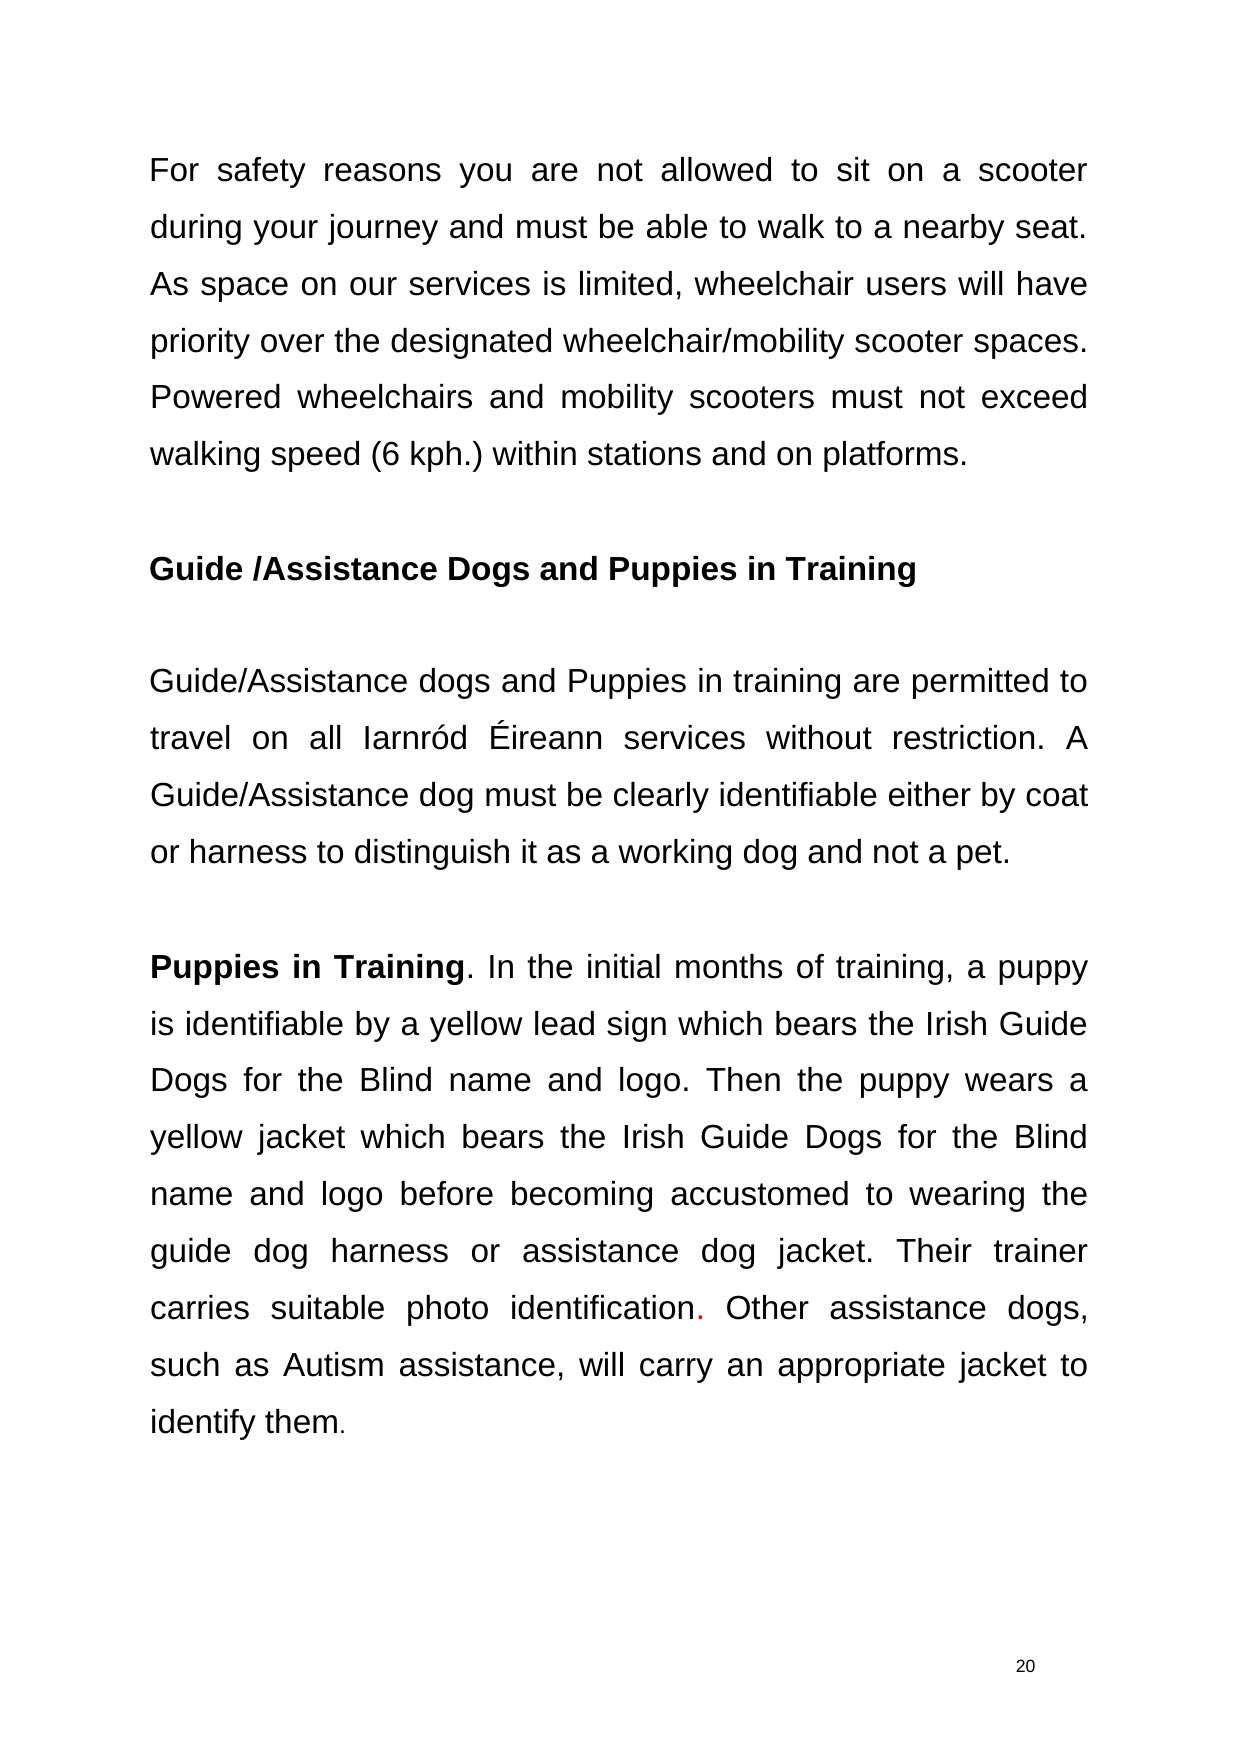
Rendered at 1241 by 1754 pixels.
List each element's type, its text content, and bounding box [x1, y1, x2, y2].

subtitle Guide /Assistance Dogs and Puppies in Training [149, 549, 1085, 587]
text Puppies in Training. In the initial months of training, a puppy is identifiable by a yellow lead sign which bears the Irish Guide Dogs for the Blind name and logo. Then the puppy wears a yellow jacket which bears the Irish Guide Dogs for the Blind name and logo before becoming accustomed to wearing the guide dog harness or assistance dog jacket. Their trainer carries suitable photo identification. Other assistance dogs, such as Autism assistance, will carry an appropriate jacket to identify them. [150, 947, 1089, 1440]
text Guide/Assistance dogs and Puppies in training are permitted to travel on all Iarnród Éireann services without restriction. A Guide/Assistance dog must be clearly identifiable either by coat or harness to distinguish it as a working dog and not a pet. [149, 661, 1089, 871]
text For safety reasons you are not allowed to sit on a scooter during your journey and must be able to walk to a nearby seat. As space on our services is limited, wheelchair users will have priority over the designated wheelchair/mobility scooter spaces. Powered wheelchairs and mobility scooters must not exceed walking speed (6 kph.) within stations and on platforms. [149, 150, 1089, 473]
